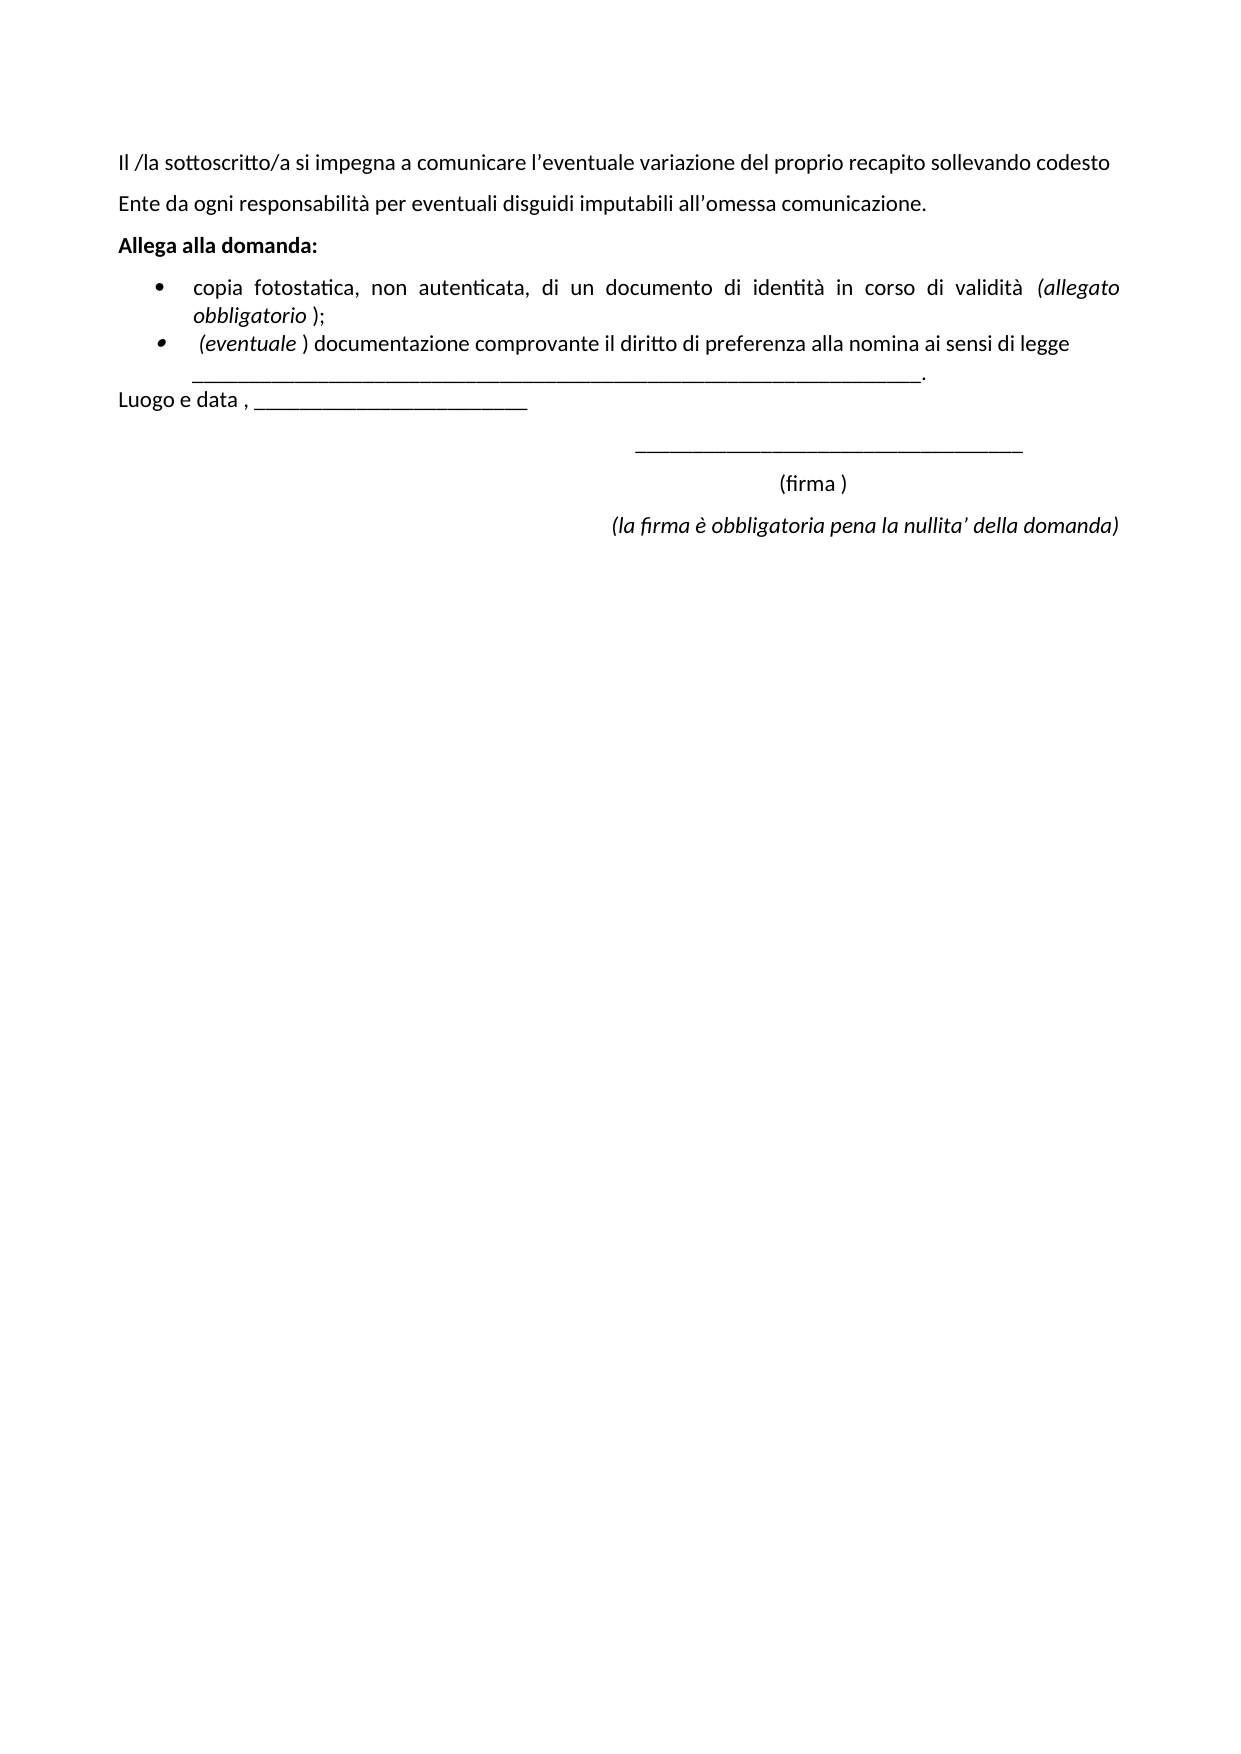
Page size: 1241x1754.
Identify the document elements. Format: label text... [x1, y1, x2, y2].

text (la firma è obbligatoria pena la nullita’ della domanda) [118, 512, 1122, 539]
text Il /la sottoscritto/a si impegna a comunicare l’eventuale variazione del proprio recapito sollevando codesto Ente da ogni responsabilità per eventuali disguidi imputabili all’omessa comunicazione. [118, 148, 1122, 218]
list copia fotostatica, non autenticata, di un documento di identità in corso di validità (allegato obbligatorio ); [156, 273, 1122, 329]
text ________________________________________________________________. [118, 358, 1122, 386]
text Allega alla domanda: [118, 232, 1122, 259]
text Luogo e data , ________________________ [118, 386, 1122, 414]
text __________________________________ [561, 428, 1122, 456]
text (firma ) [487, 469, 1019, 498]
list (eventuale ) documentazione comprovante il diritto di preferenza alla nomina ai sensi di legge [156, 329, 1122, 358]
